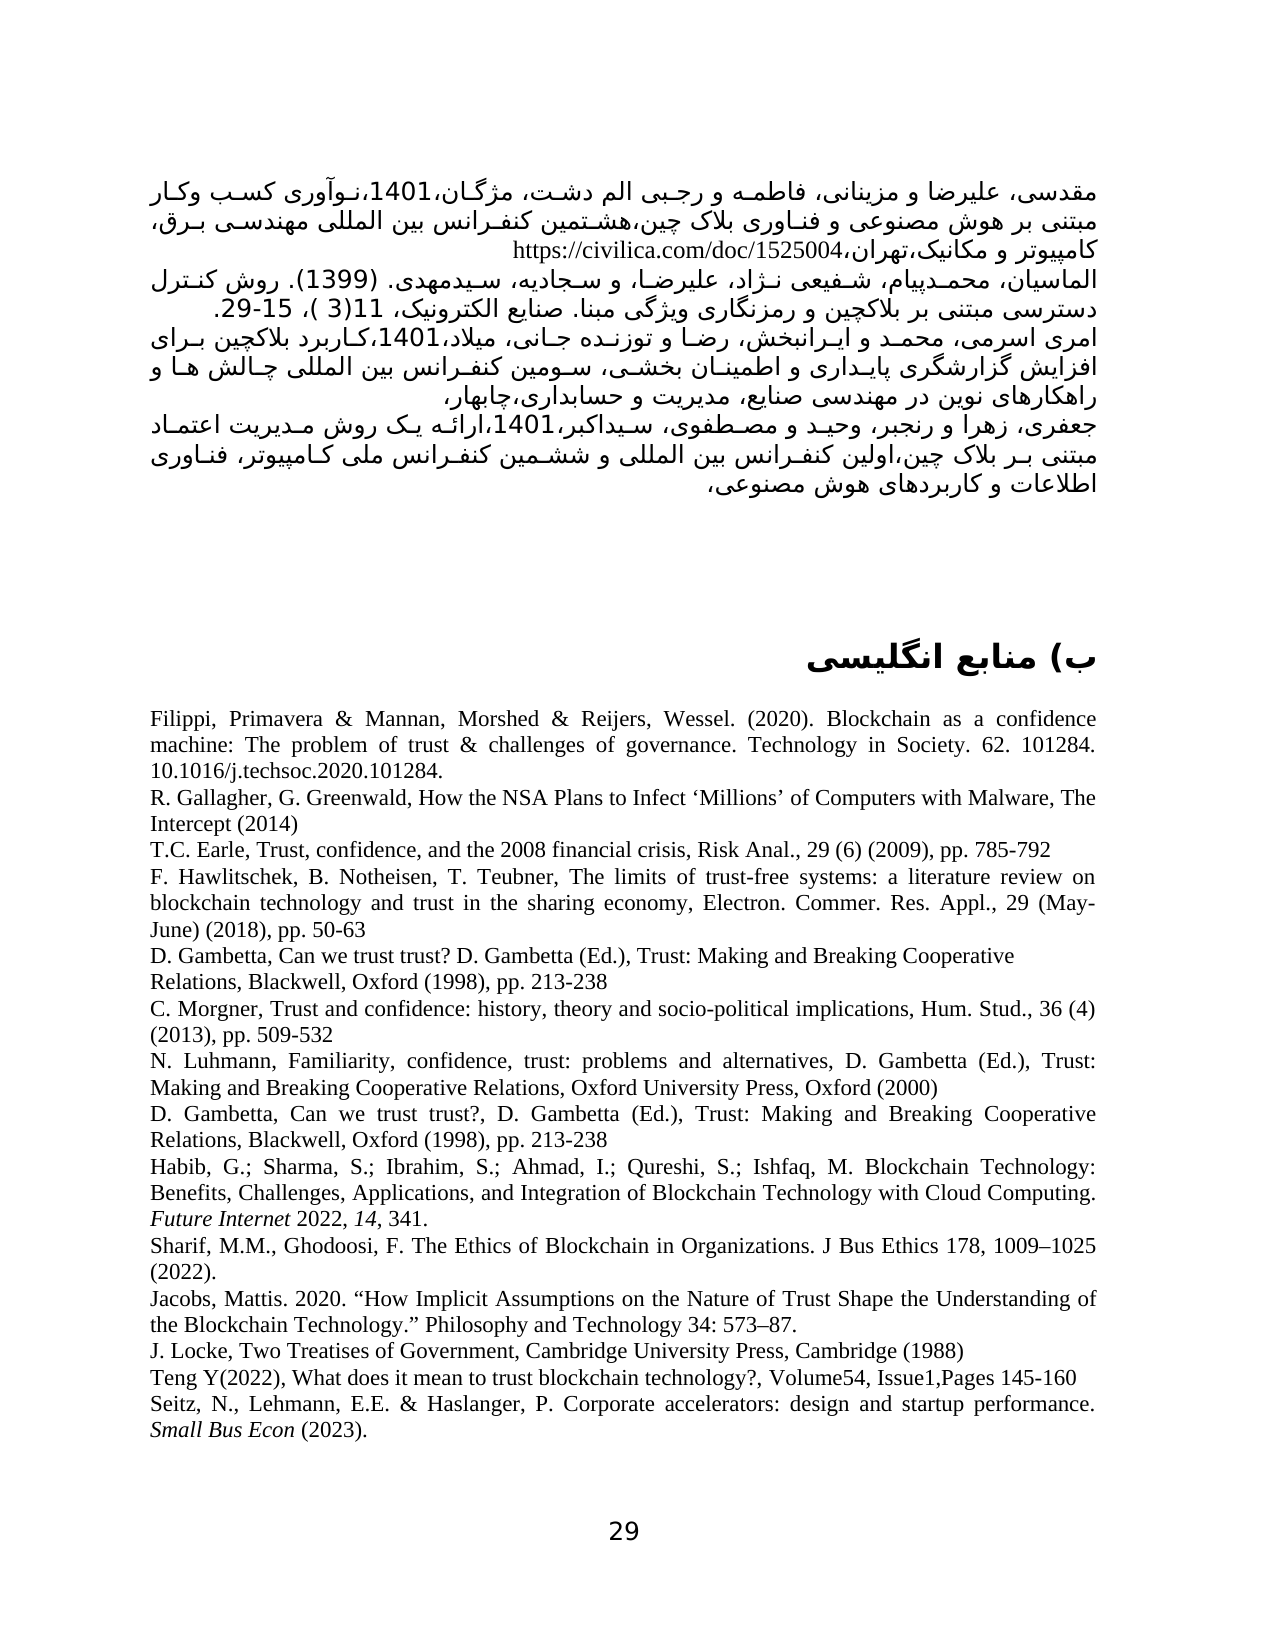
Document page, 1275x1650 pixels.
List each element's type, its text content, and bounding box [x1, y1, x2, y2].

text مقدسی، علیرضا و مزینانی، فاطمه و رجبی الم دشت، مژگان،1401،نوآوری کسب وکار مبتنی بر هوش مصنوعی و فناوری بلاک چین،هشتمین کنفرانس بین المللی مهندسی برق، کامپیوتر و مکانیک،تهران،https://civilica.com/doc/1525004 [150, 177, 1098, 265]
text D. Gambetta, Can we trust trust?, D. Gambetta (Ed.), Trust: Making and Breaking Cooperative Relations, Blackwell, Oxford (1998), pp. 213-238 [150, 1100, 1098, 1153]
text F. Hawlitschek, B. Notheisen, T. Teubner, The limits of trust-free systems: a literature review on blockchain technology and trust in the sharing economy, Electron. Commer. Res. Appl., 29 (May-June) (2018), pp. 50-63 [150, 863, 1098, 942]
text Seitz, N., Lehmann, E.E. & Haslanger, P. Corporate accelerators: design and startup performance. Small Bus Econ (2023). [150, 1390, 1098, 1443]
text D. Gambetta, Can we trust trust? D. Gambetta (Ed.), Trust: Making and Breaking Cooperative Relations, Blackwell, Oxford (1998), pp. 213-238 [150, 942, 1098, 995]
subtitle Filippi, Primavera & Mannan, Morshed & Reijers, Wessel. (2020). Blockchain as a confidence machine: The problem of trust & challenges of governance. Technology in Society. 62. 101284. 10.1016/j.techsoc.2020.101284. [150, 705, 1098, 784]
text T.C. Earle, Trust, confidence, and the 2008 financial crisis, Risk Anal., 29 (6) (2009), pp. 785-792 [150, 837, 1098, 863]
text Habib, G.; Sharma, S.; Ibrahim, S.; Ahmad, I.; Qureshi, S.; Ishfaq, M. Blockchain Technology: Benefits, Challenges, Applications, and Integration of Blockchain Technology with Cloud Computing. Future Internet 2022, 14, 341. [150, 1153, 1098, 1232]
text الماسیان، محمدپیام، شفیعی نژاد، علیرضا، و سجادیه، سیدمهدی. (1399). روش کنترل دسترسی مبتنی بر بلاکچین و رمزنگاری ویژگی مبنا. صنایع الکترونیک، 11(3 )، 15-29. [150, 265, 1098, 323]
text R. Gallagher, G. Greenwald, How the NSA Plans to Infect ‘Millions’ of Computers with Malware, The Intercept (2014) [150, 784, 1098, 837]
text Sharif, M.M., Ghodoosi, F. The Ethics of Blockchain in Organizations. J Bus Ethics 178, 1009–1025 (2022). [150, 1232, 1098, 1284]
subtitle ب) منابع انگلیسی [150, 637, 1098, 676]
text Teng Y(2022), What does it mean to trust blockchain technology?, Volume54, Issue1,Pages 145-160 [150, 1364, 1098, 1390]
text Jacobs, Mattis. 2020. “How Implicit Assumptions on the Nature of Trust Shape the Understanding of the Blockchain Technology.” Philosophy and Technology 34: 573–87. [150, 1284, 1098, 1337]
text J. Locke, Two Treatises of Government, Cambridge University Press, Cambridge (1988) [150, 1337, 1098, 1364]
text C. Morgner, Trust and confidence: history, theory and socio-political implications, Hum. Stud., 36 (4) (2013), pp. 509-532 [150, 995, 1098, 1047]
text جعفری، زهرا و رنجبر، وحید و مصطفوی، سیداکبر،1401،ارائه یک روش مدیریت اعتماد مبتنی بر بلاک چین،اولین کنفرانس بین المللی و ششمین کنفرانس ملی کامپیوتر، فناوری اطلاعات و کاربردهای هوش مصنوعی، [150, 411, 1098, 498]
text N. Luhmann, Familiarity, confidence, trust: problems and alternatives, D. Gambetta (Ed.), Trust: Making and Breaking Cooperative Relations, Oxford University Press, Oxford (2000) [150, 1047, 1098, 1100]
text امری اسرمی، محمد و ایرانبخش، رضا و توزنده جانی، میلاد،1401،کاربرد بلاکچین برای افزایش گزارشگری پایداری و اطمینان بخشی، سومین کنفرانس بین المللی چالش ها و راهکارهای نوین در مهندسی صنایع، مدیریت و حسابداری،چابهار، [150, 323, 1098, 411]
